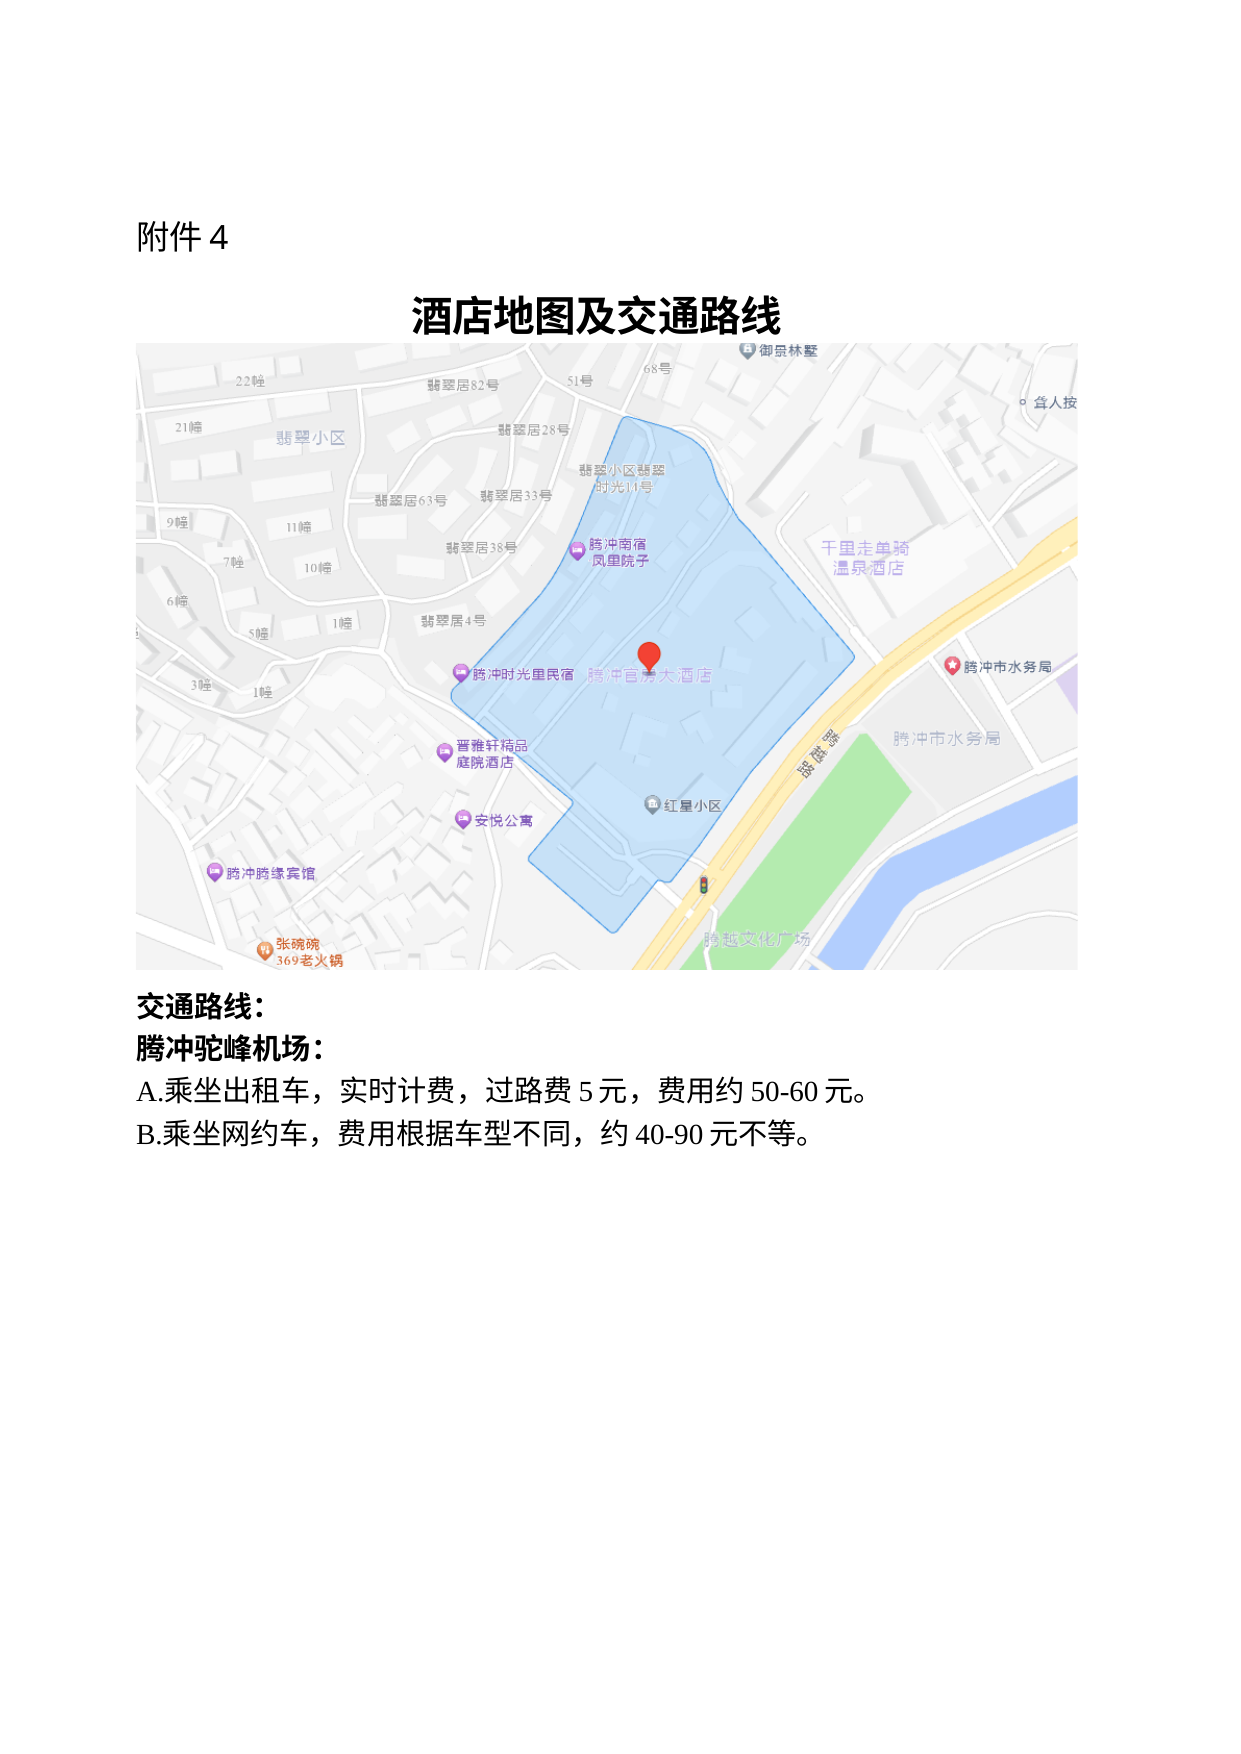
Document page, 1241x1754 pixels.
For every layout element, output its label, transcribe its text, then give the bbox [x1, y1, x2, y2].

text B.乘坐网约车，费用根据车型不同，约40-90元不等。 [136, 1110, 1057, 1152]
text 交通路线： [136, 983, 1057, 1026]
picture [135, 343, 1078, 970]
text A.乘坐出租车，实时计费，过路费5元，费用约50-60元。 [136, 1068, 1057, 1110]
text 附件4 [136, 211, 1057, 259]
text 腾冲驼峰机场： [136, 1026, 1057, 1068]
text 酒店地图及交通路线 [136, 283, 1057, 343]
